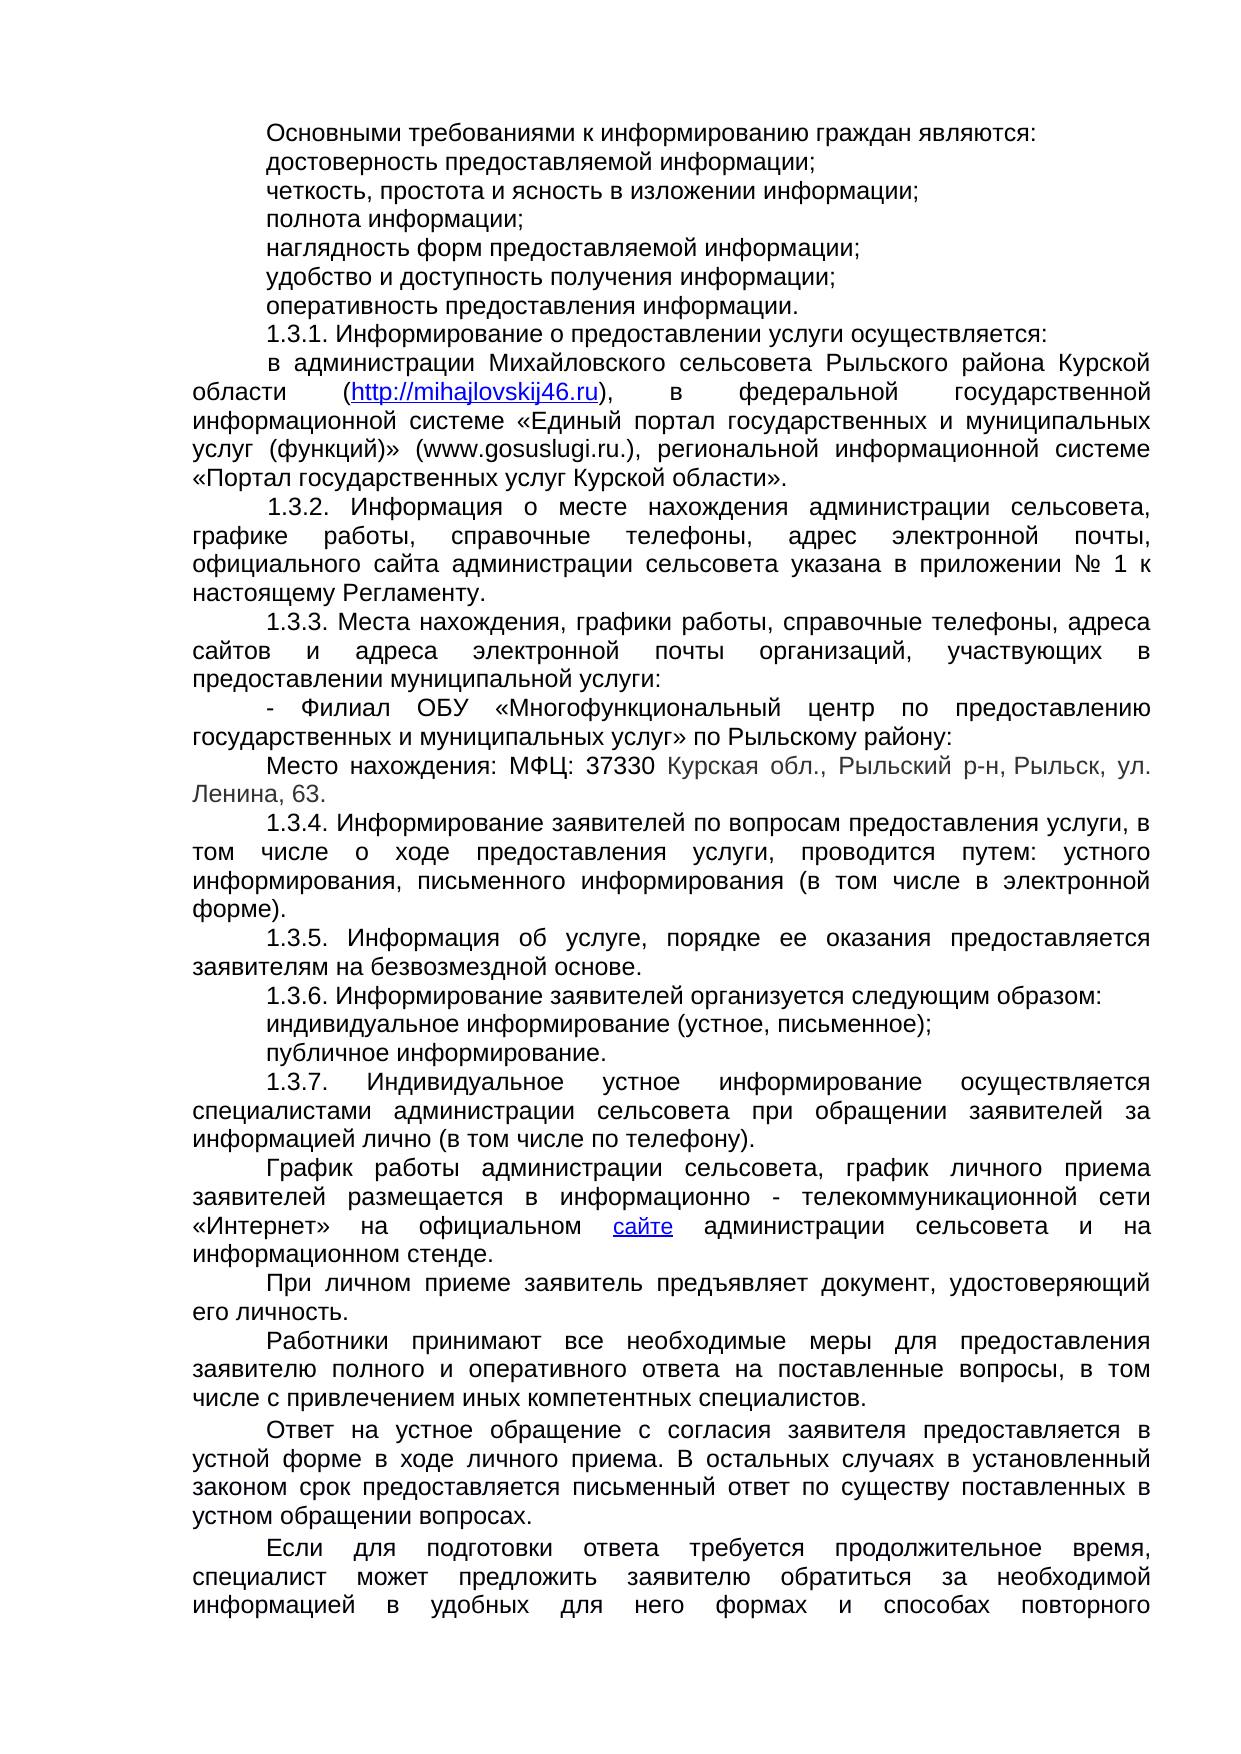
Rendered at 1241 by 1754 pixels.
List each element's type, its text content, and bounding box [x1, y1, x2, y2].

text График работы администрации сельсовета, график личного приема заявителей размещается в информационно - телекоммуникационной сети «Интернет» на официальном сайте администрации сельсовета и на информационном стенде. [192, 1153, 1152, 1268]
text При личном приеме заявитель предъявляет документ, удостоверяющий его личность. [192, 1268, 1152, 1326]
text публичное информирование. [192, 1038, 1152, 1067]
text 1.3.1. Информирование о предоставлении услуги осуществляется: [192, 319, 1152, 348]
text четкость, простота и ясность в изложении информации; [192, 176, 1152, 204]
text оперативность предоставления информации. [192, 291, 1152, 319]
text в администрации Михайловского сельсовета Рыльского района Курской области (http://mihajlovskij46.ru), в федеральной государственной информационной системе «Единый портал государственных и муниципальных услуг (функций)» (www.gosuslugi.ru.), региональной информационной системе «Портал государственных услуг Курской области». [192, 348, 1152, 492]
text наглядность форм предоставляемой информации; [192, 233, 1152, 262]
text 1.3.6. Информирование заявителей организуется следующим образом: [192, 981, 1152, 1009]
text достоверность предоставляемой информации; [192, 147, 1152, 176]
list Место нахождения: МФЦ: 37330 Курская обл., Рыльский р-н, Рыльск, ул. Ленина, 63. [192, 751, 1152, 808]
text - Филиал ОБУ «Многофункциональный центр по предоставлению государственных и муниципальных услуг» по Рыльскому району: [192, 693, 1152, 751]
text 1.3.5. Информация об услуге, порядке ее оказания предоставляется заявителям на безвозмездной основе. [192, 923, 1152, 981]
list 1.3.4. Информирование заявителей по вопросам предоставления услуги, в том числе о ходе предоставления услуги, проводится путем: устного информирования, письменного информирования (в том числе в электронной форме). [192, 808, 1152, 923]
text 1.3.7. Индивидуальное устное информирование осуществляется специалистами администрации сельсовета при обращении заявителей за информацией лично (в том числе по телефону). [192, 1067, 1152, 1153]
text индивидуальное информирование (устное, письменное); [192, 1009, 1152, 1038]
text Ответ на устное обращение с согласия заявителя предоставляется в устной форме в ходе личного приема. В остальных случаях в установленный законом срок предоставляется письменный ответ по существу поставленных в устном обращении вопросах. [192, 1415, 1152, 1530]
text 1.3.3. Места нахождения, графики работы, справочные телефоны, адреса сайтов и адреса электронной почты организаций, участвующих в предоставлении муниципальной услуги: [192, 607, 1152, 693]
text 1.3.2. Информация о месте нахождения администрации сельсовета, графике работы, справочные телефоны, адрес электронной почты, официального сайта администрации сельсовета указана в приложении № 1 к настоящему Регламенту. [192, 492, 1152, 607]
text Работники принимают все необходимые меры для предоставления заявителю полного и оперативного ответа на поставленные вопросы, в том числе с привлечением иных компетентных специалистов. [192, 1326, 1152, 1412]
text удобство и доступность получения информации; [192, 262, 1152, 291]
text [192, 1533, 1152, 1619]
text Основными требованиями к информированию граждан являются: [192, 118, 1152, 147]
text полнота информации; [192, 204, 1152, 233]
